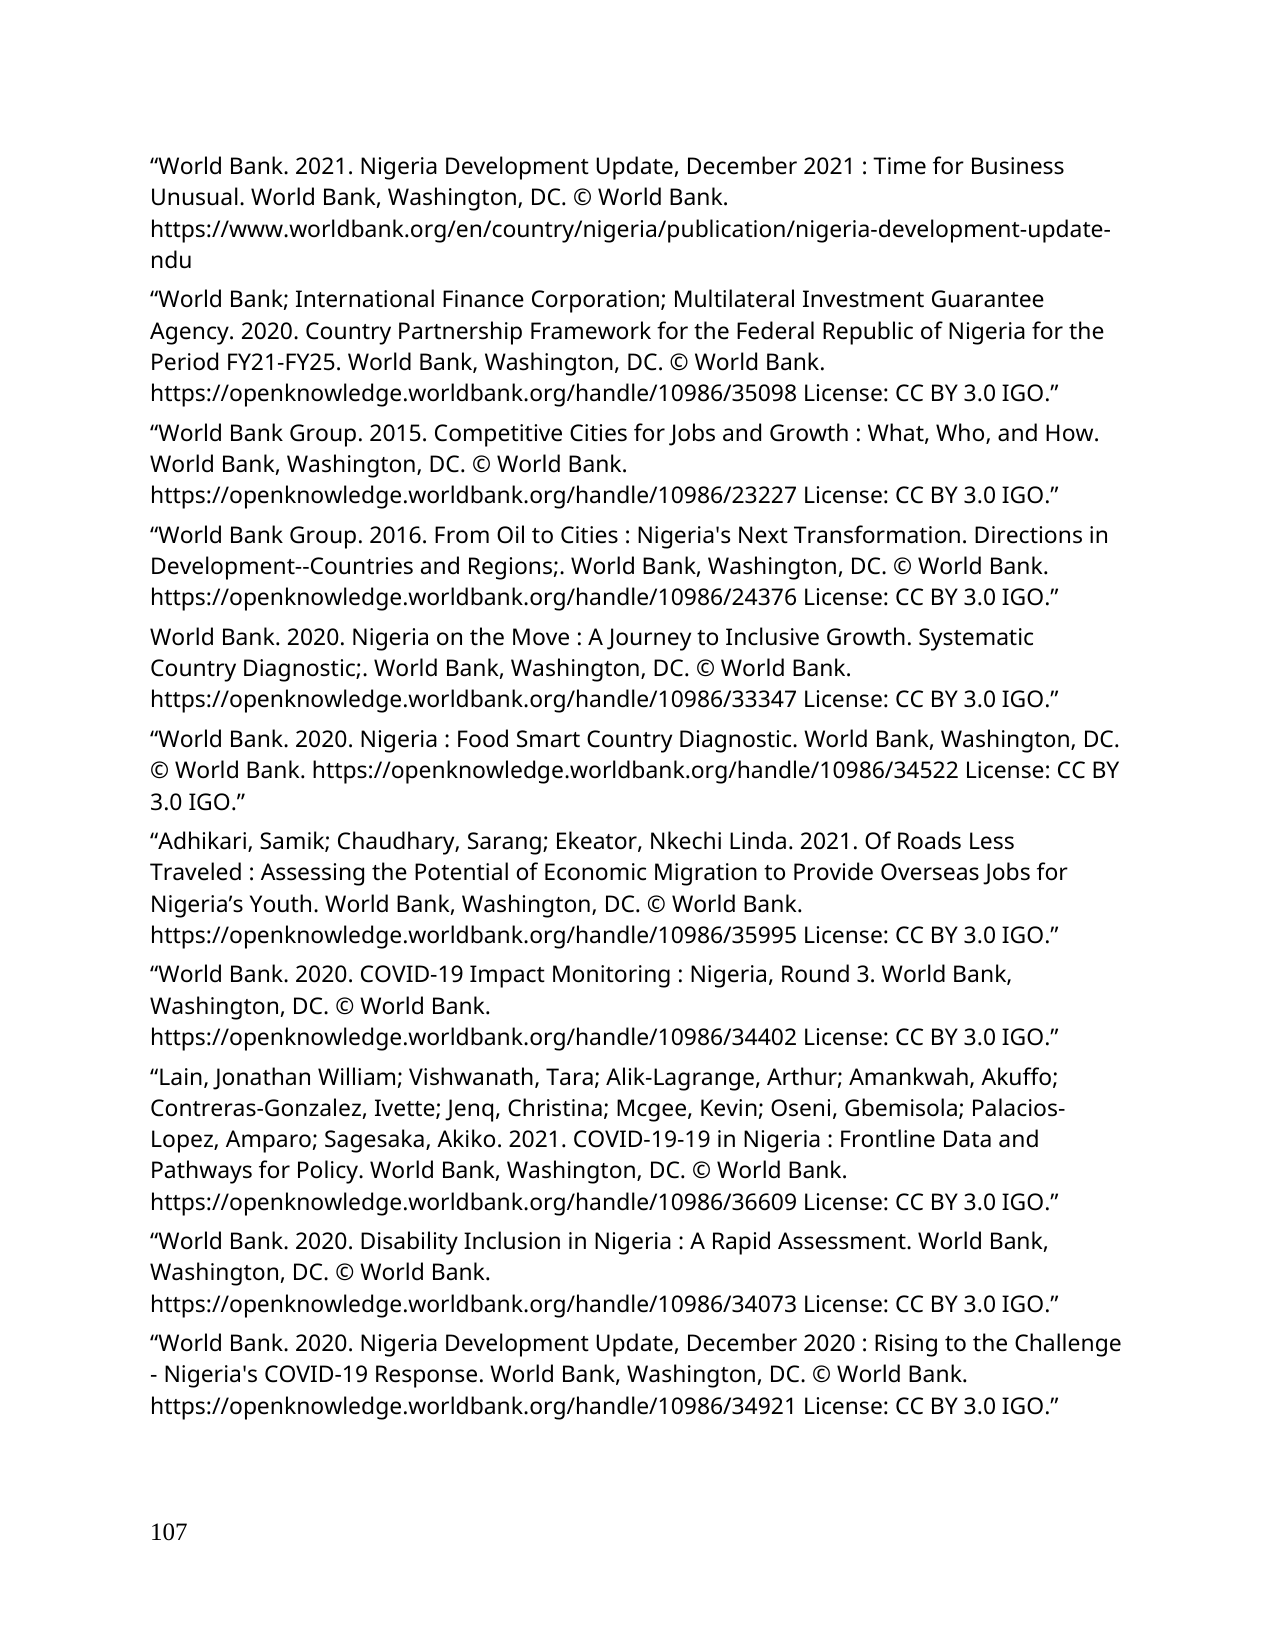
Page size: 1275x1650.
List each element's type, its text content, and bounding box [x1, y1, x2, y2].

text “Lain, Jonathan William; Vishwanath, Tara; Alik-Lagrange, Arthur; Amankwah, Akuffo; Contreras-Gonzalez, Ivette; Jenq, Christina; Mcgee, Kevin; Oseni, Gbemisola; Palacios-Lopez, Amparo; Sagesaka, Akiko. 2021. COVID-19-19 in Nigeria : Frontline Data and Pathways for Policy. World Bank, Washington, DC. © World Bank. https://openknowledge.worldbank.org/handle/10986/36609 License: CC BY 3.0 IGO.” [150, 1060, 1125, 1217]
text “World Bank. 2020. Nigeria : Food Smart Country Diagnostic. World Bank, Washington, DC. © World Bank. https://openknowledge.worldbank.org/handle/10986/34522 License: CC BY 3.0 IGO.” [150, 723, 1125, 817]
text “World Bank. 2020. Disability Inclusion in Nigeria : A Rapid Assessment. World Bank, Washington, DC. © World Bank. https://openknowledge.worldbank.org/handle/10986/34073 License: CC BY 3.0 IGO.” [150, 1225, 1125, 1319]
text “World Bank. 2021. Nigeria Development Update, December 2021 : Time for Business Unusual. World Bank, Washington, DC. © World Bank. https://www.worldbank.org/en/country/nigeria/publication/nigeria-development-update-ndu [150, 150, 1125, 275]
text “World Bank. 2020. COVID-19 Impact Monitoring : Nigeria, Round 3. World Bank, Washington, DC. © World Bank. https://openknowledge.worldbank.org/handle/10986/34402 License: CC BY 3.0 IGO.” [150, 958, 1125, 1052]
text “World Bank; International Finance Corporation; Multilateral Investment Guarantee Agency. 2020. Country Partnership Framework for the Federal Republic of Nigeria for the Period FY21-FY25. World Bank, Washington, DC. © World Bank. https://openknowledge.worldbank.org/handle/10986/35098 License: CC BY 3.0 IGO.” [150, 283, 1125, 408]
text “World Bank. 2020. Nigeria Development Update, December 2020 : Rising to the Challenge - Nigeria's COVID-19 Response. World Bank, Washington, DC. © World Bank. https://openknowledge.worldbank.org/handle/10986/34921 License: CC BY 3.0 IGO.” [150, 1327, 1125, 1421]
text “World Bank Group. 2016. From Oil to Cities : Nigeria's Next Transformation. Directions in Development--Countries and Regions;. World Bank, Washington, DC. © World Bank. https://openknowledge.worldbank.org/handle/10986/24376 License: CC BY 3.0 IGO.” [150, 519, 1125, 612]
text “World Bank Group. 2015. Competitive Cities for Jobs and Growth : What, Who, and How. World Bank, Washington, DC. © World Bank. https://openknowledge.worldbank.org/handle/10986/23227 License: CC BY 3.0 IGO.” [150, 417, 1125, 510]
text “Adhikari, Samik; Chaudhary, Sarang; Ekeator, Nkechi Linda. 2021. Of Roads Less Traveled : Assessing the Potential of Economic Migration to Provide Overseas Jobs for Nigeria’s Youth. World Bank, Washington, DC. © World Bank. https://openknowledge.worldbank.org/handle/10986/35995 License: CC BY 3.0 IGO.” [150, 825, 1125, 950]
text World Bank. 2020. Nigeria on the Move : A Journey to Inclusive Growth. Systematic Country Diagnostic;. World Bank, Washington, DC. © World Bank. https://openknowledge.worldbank.org/handle/10986/33347 License: CC BY 3.0 IGO.” [150, 621, 1125, 714]
